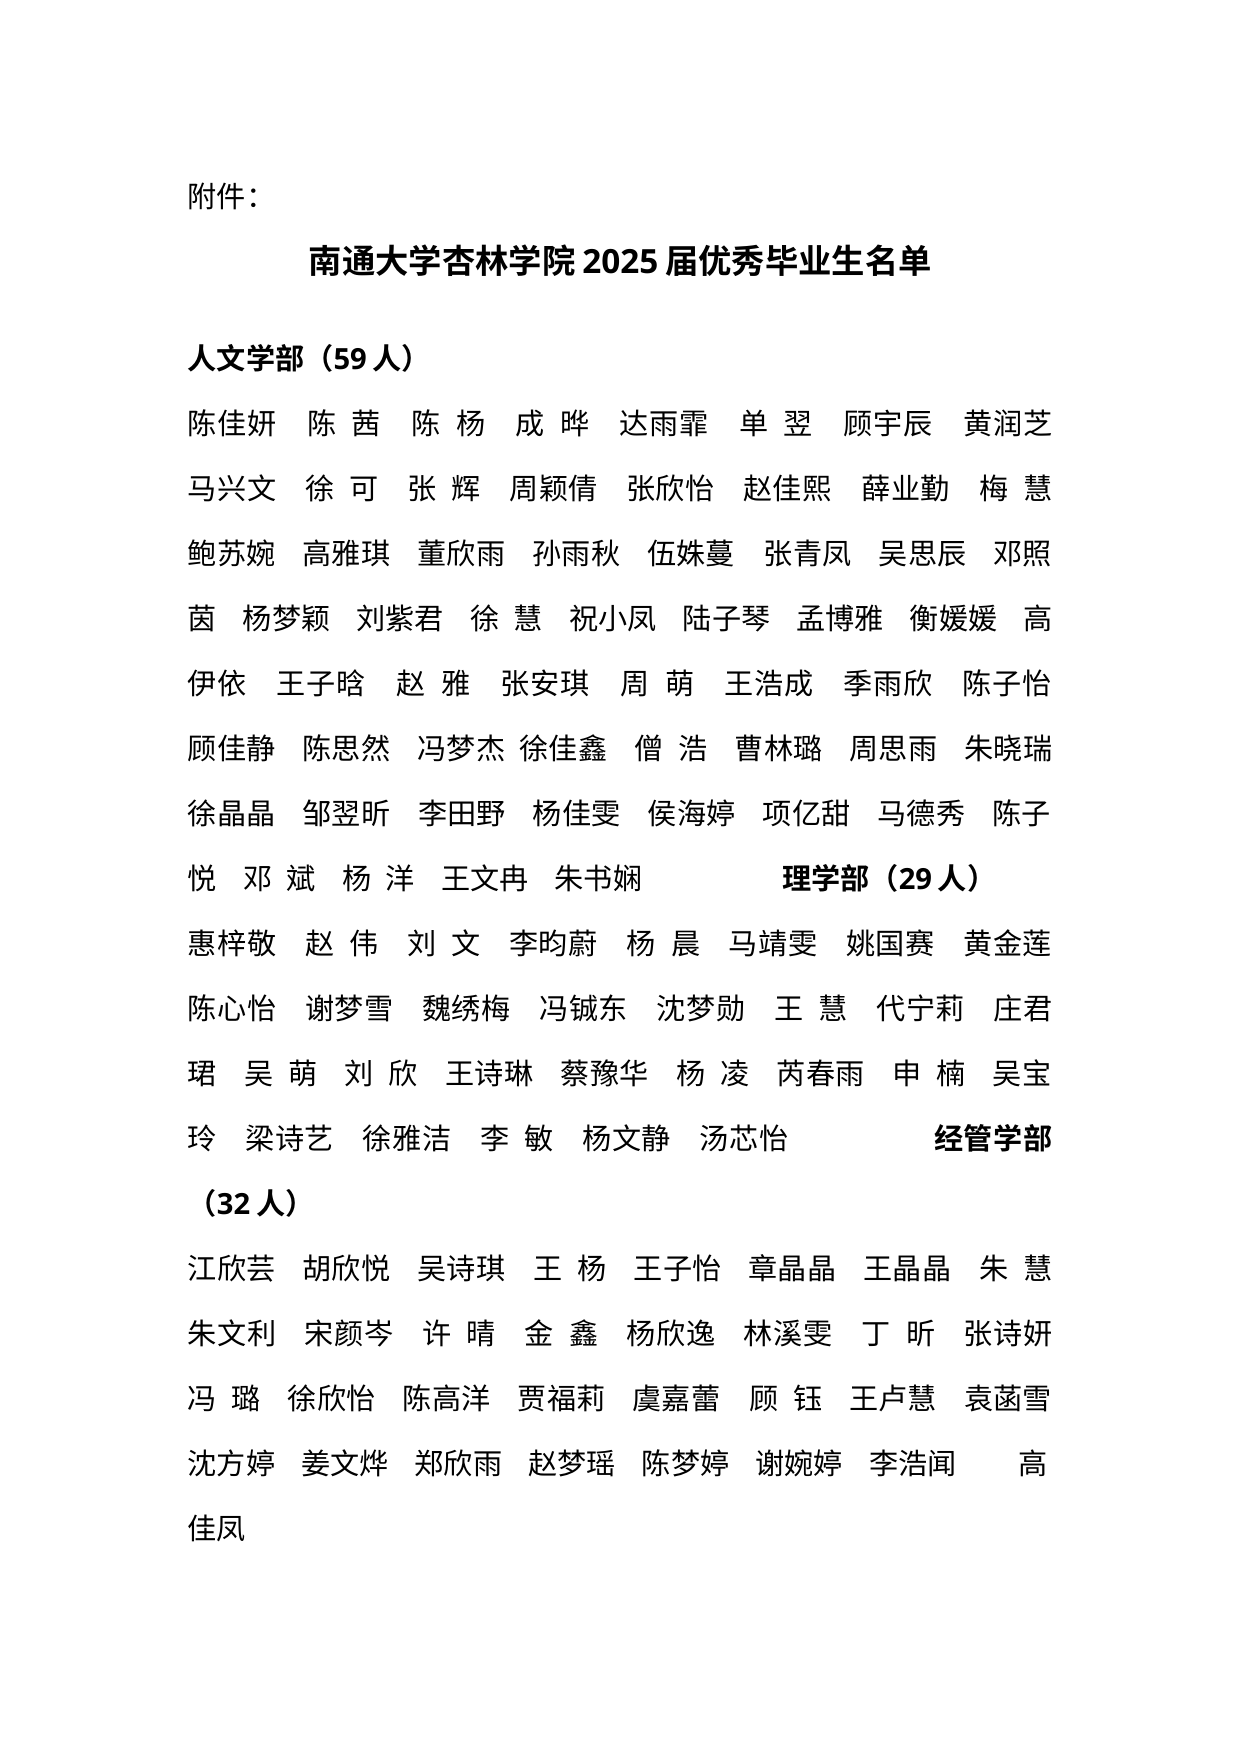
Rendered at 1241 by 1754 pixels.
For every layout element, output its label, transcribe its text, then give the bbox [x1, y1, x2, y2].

text 附件： [187, 162, 1053, 227]
text 南通大学杏林学院2025届优秀毕业生名单 [187, 227, 1053, 292]
text 人文学部（59人） [187, 324, 1053, 389]
text 惠梓敬 赵伟 刘文 李昀蔚 杨晨 马靖雯 姚国赛 黄金莲 陈心怡 谢梦雪 魏绣梅 冯铖东 沈梦勋 王慧 代宁莉 庄君珺 吴萌 刘欣 王诗琳 蔡豫华 杨凌 芮春雨 申楠 吴宝玲 梁诗艺 徐雅洁 李敏 杨文静 汤芯怡 汤芯怡 经管学部（32人） [187, 909, 1053, 1234]
text 陈佳妍 陈茜 陈杨 成晔 达雨霏 单翌 顾宇辰 黄润芝 马兴文 徐可 张辉 周颖倩 张欣怡 赵佳熙 薛业勤 梅慧 鲍苏婉 高雅琪 董欣雨 孙雨秋 伍姝蔓 张青凤 吴思辰 邓照茵 杨梦颖 刘紫君 徐慧 祝小凤 陆子琴 孟博雅 衡媛媛 高伊依 王子晗 赵雅 张安琪 周萌 王浩成 季雨欣 陈子怡 顾佳静 陈思然 冯梦杰 徐佳鑫 僧浩 曹林璐 周思雨 朱晓瑞 徐晶晶 邹翌昕 李田野 杨佳雯 侯海婷 项亿甜 马德秀 陈子悦 邓斌 杨洋 王文冉 朱书娴 朱书娴 理学部（29人） [187, 389, 1053, 909]
text 江欣芸 胡欣悦 吴诗琪 王杨 王子怡 章晶晶 王晶晶 朱慧 朱文利 宋颜岑 许晴 金鑫 杨欣逸 林溪雯 丁昕 张诗妍 冯璐 徐欣怡 陈高洋 贾福莉 虞嘉蕾 顾钰 王卢慧 袁菡雪 沈方婷 姜文烨 郑欣雨 赵梦瑶 陈梦婷 谢婉婷 李浩闻 高佳凤 [187, 1234, 1053, 1559]
